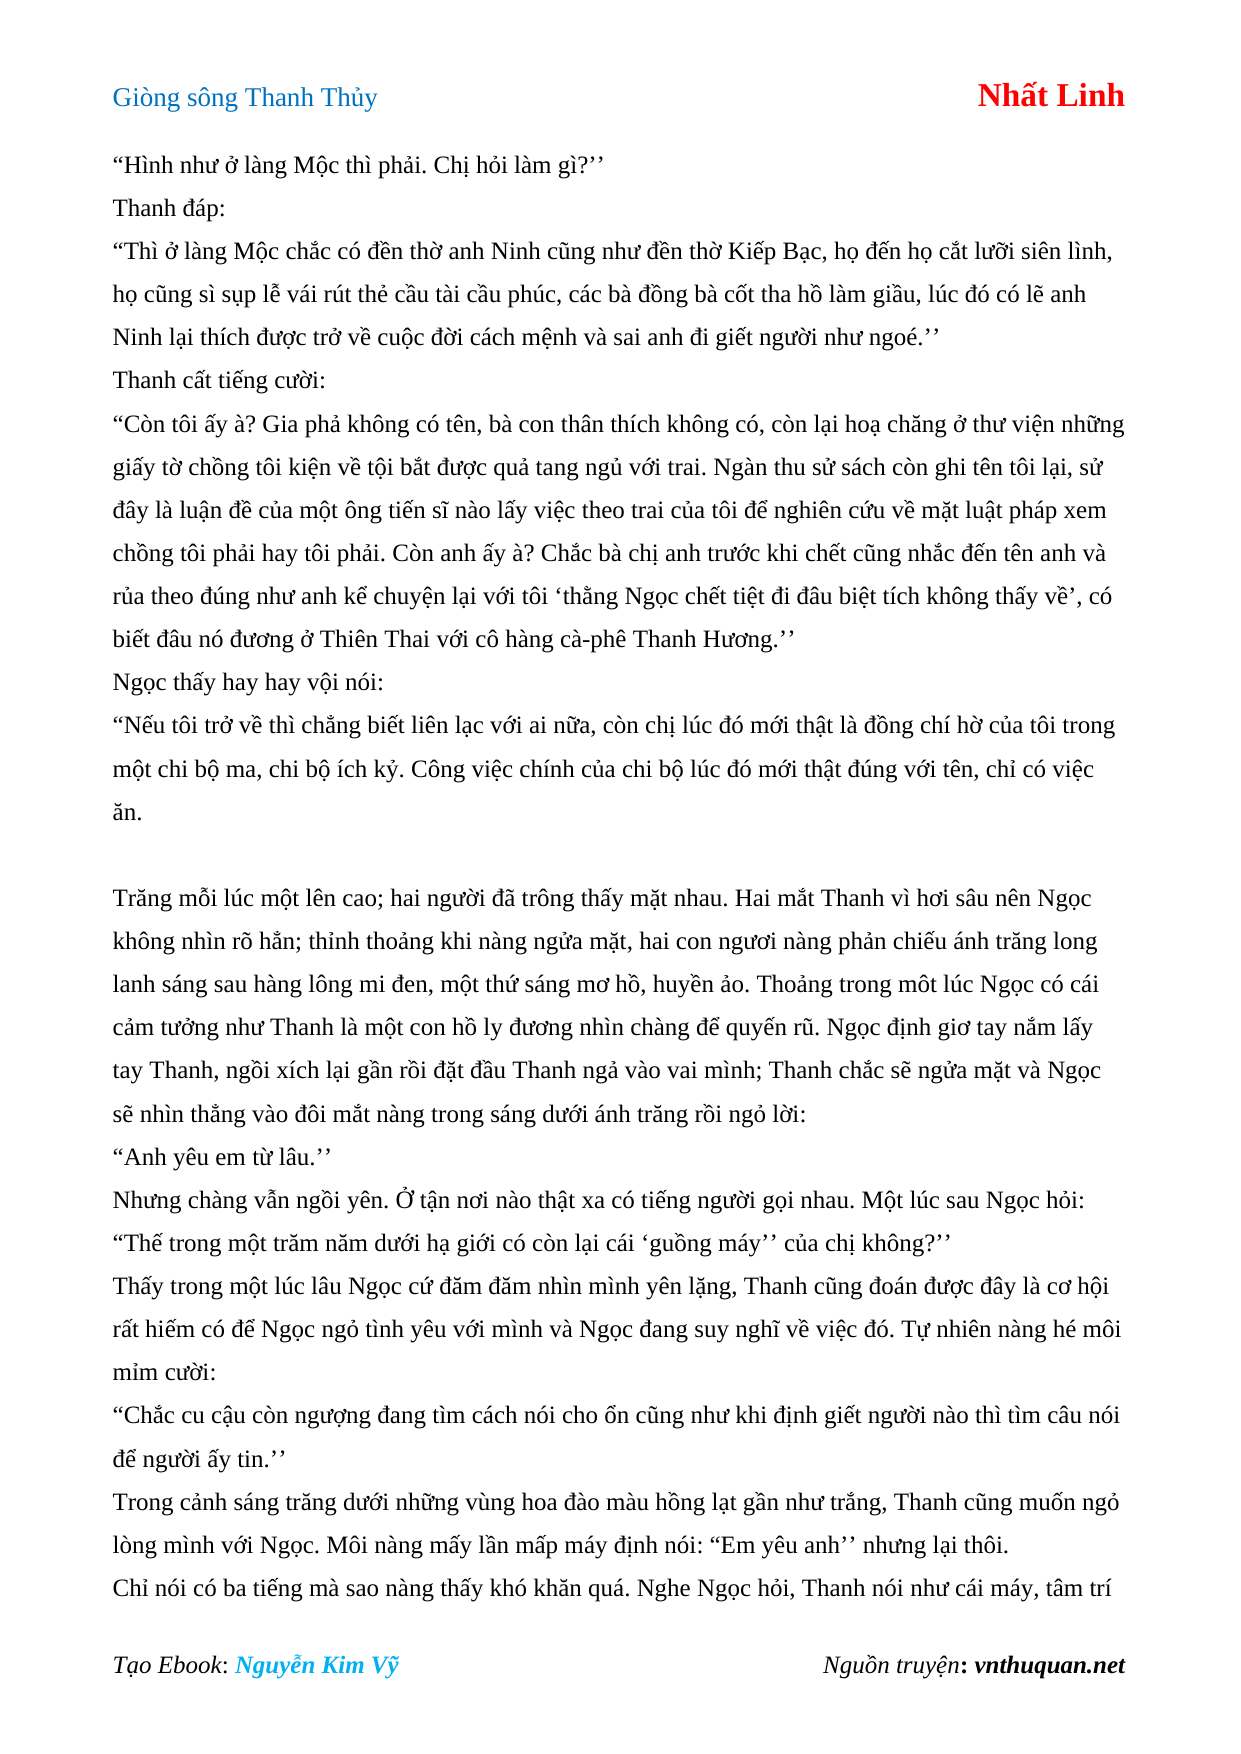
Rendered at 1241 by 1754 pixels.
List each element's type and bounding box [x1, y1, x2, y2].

text [112, 150, 1128, 1602]
